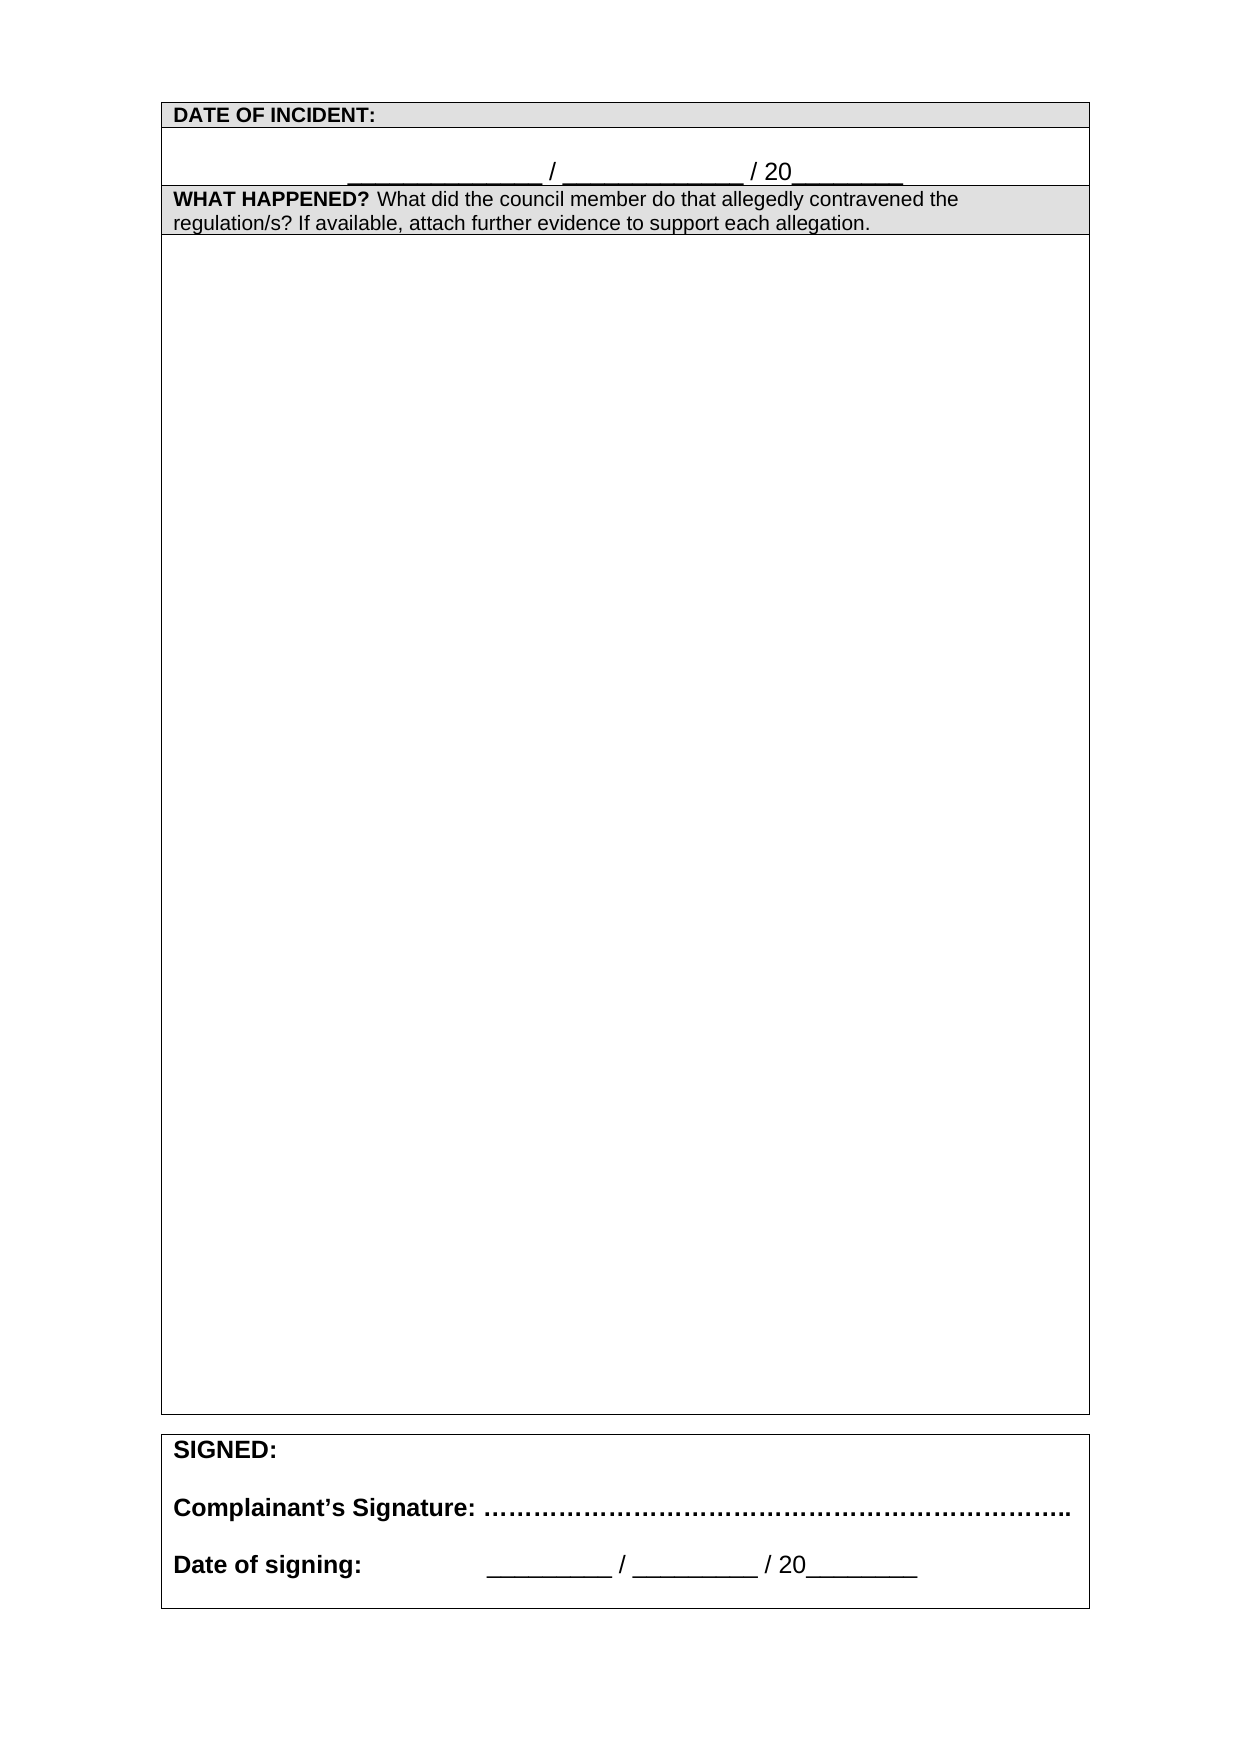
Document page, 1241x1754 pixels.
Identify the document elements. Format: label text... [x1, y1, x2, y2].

table_cell ______________ / _____________ / 20________ [162, 128, 1089, 185]
table_cell WHAT HAPPENED? What did the council member do that allegedly contravened the regulation/s? If available, attach further evidence to support each allegation. [162, 186, 1089, 234]
table_header SIGNED: Complainant’s Signature: …………………………………………………………….. Date of signing: _________ / _________ / 20________ [162, 1435, 1089, 1608]
table_header DATE OF INCIDENT: [162, 103, 1089, 127]
table_cell [162, 235, 1089, 1414]
